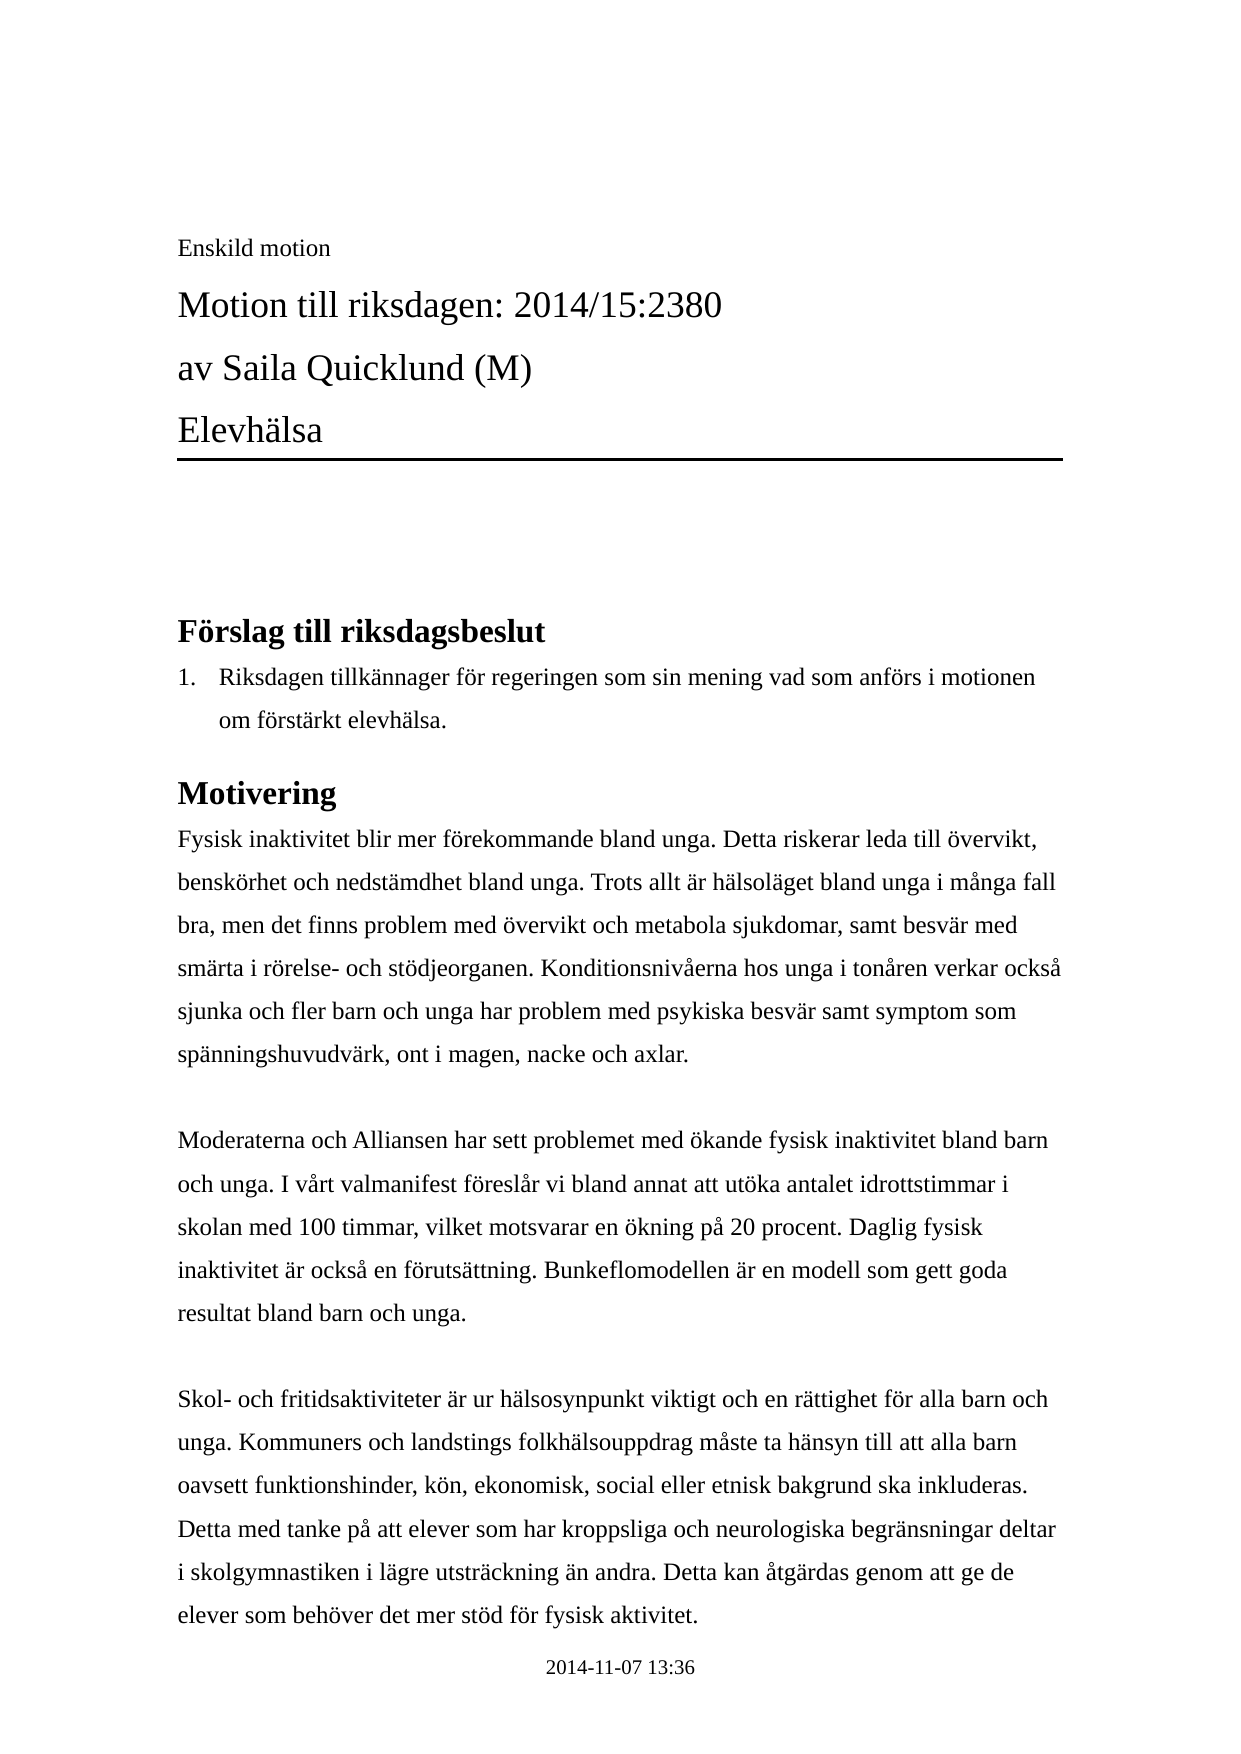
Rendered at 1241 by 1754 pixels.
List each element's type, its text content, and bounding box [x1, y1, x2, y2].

subtitle Motivering [177, 773, 1063, 811]
text Skol- och fritidsaktiviteter är ur hälsosynpunkt viktigt och en rättighet för alla barn och unga. Kommuners och landstings folkhälsouppdrag måste ta hänsyn till att alla barn oavsett funktionshinder, kön, ekonomisk, social eller etnisk bakgrund ska inkluderas. Detta med tanke på att elever som har kroppsliga och neurologiska begränsningar deltar i skolgymnastiken i lägre utsträckning än andra. Detta kan åtgärdas genom att ge de elever som behöver det mer stöd för fysisk aktivitet. [177, 1384, 1063, 1629]
text Moderaterna och Alliansen har sett problemet med ökande fysisk inaktivitet bland barn och unga. I vårt valmanifest föreslår vi bland annat att utöka antalet idrottstimmar i skolan med 100 timmar, vilket motsvarar en ökning på 20 procent. Daglig fysisk inaktivitet är också en förutsättning. Bunkeflomodellen är en modell som gett goda resultat bland barn och unga. [177, 1126, 1063, 1327]
text Fysisk inaktivitet blir mer förekommande bland unga. Detta riskerar leda till övervikt, benskörhet och nedstämdhet bland unga. Trots allt är hälsoläget bland unga i många fall bra, men det finns problem med övervikt och metabola sjukdomar, samt besvär med smärta i rörelse- och stödjeorganen. Konditionsnivåerna hos unga i tonåren verkar också sjunka och fler barn och unga har problem med psykiska besvär samt symptom som spänningshuvudvärk, ont i magen, nacke och axlar. [177, 824, 1063, 1068]
